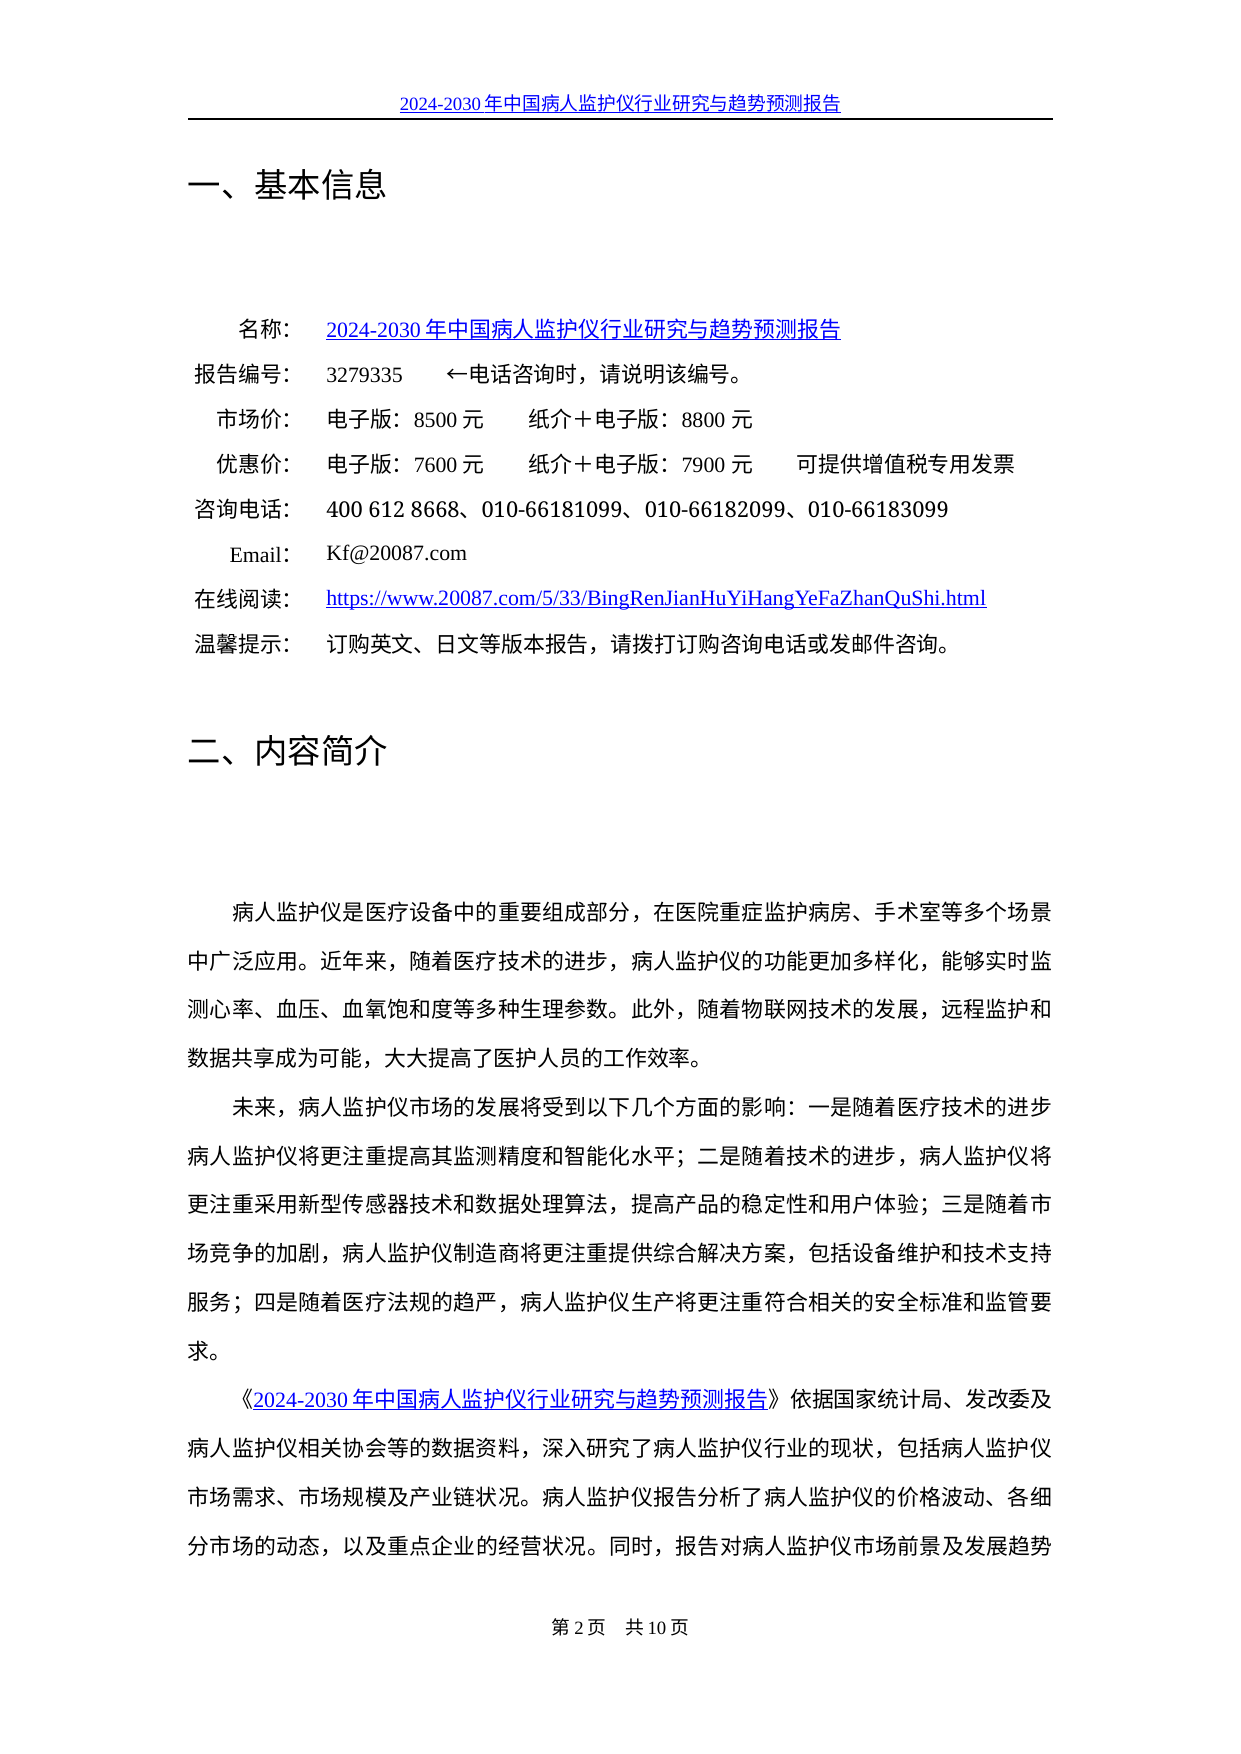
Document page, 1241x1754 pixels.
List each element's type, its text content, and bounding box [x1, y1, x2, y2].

table_cell Email： [167, 537, 315, 582]
table_header 2024-2030年中国病人监护仪行业研究与趋势预测报告 [315, 312, 1073, 357]
table_cell 温馨提示： [167, 627, 315, 672]
table_cell 在线阅读： [167, 582, 315, 627]
table_cell 电子版：8500 元 纸介＋电子版：8800 元 [315, 402, 1073, 447]
table_cell 400 612 8668、010-66181099、010-66182099、010-66183099 [315, 492, 1073, 537]
table_cell 3279335 ←电话咨询时，请说明该编号。 [315, 357, 1073, 402]
title 二、内容简介 [187, 717, 1053, 782]
table_cell [315, 582, 1073, 627]
table_cell 市场价： [167, 402, 315, 447]
table_cell 咨询电话： [167, 492, 315, 537]
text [187, 894, 1053, 1561]
table_cell Kf@20087.com [315, 537, 1073, 582]
table_header 名称： [167, 312, 315, 357]
title 一、基本信息 [187, 150, 1053, 215]
table_cell 订购英文、日文等版本报告，请拨打订购咨询电话或发邮件咨询。 [315, 627, 1073, 672]
table_cell 优惠价： [167, 447, 315, 492]
table_cell 电子版：7600 元 纸介＋电子版：7900 元 可提供增值税专用发票 [315, 447, 1073, 492]
table_cell 报告编号： [167, 357, 315, 402]
